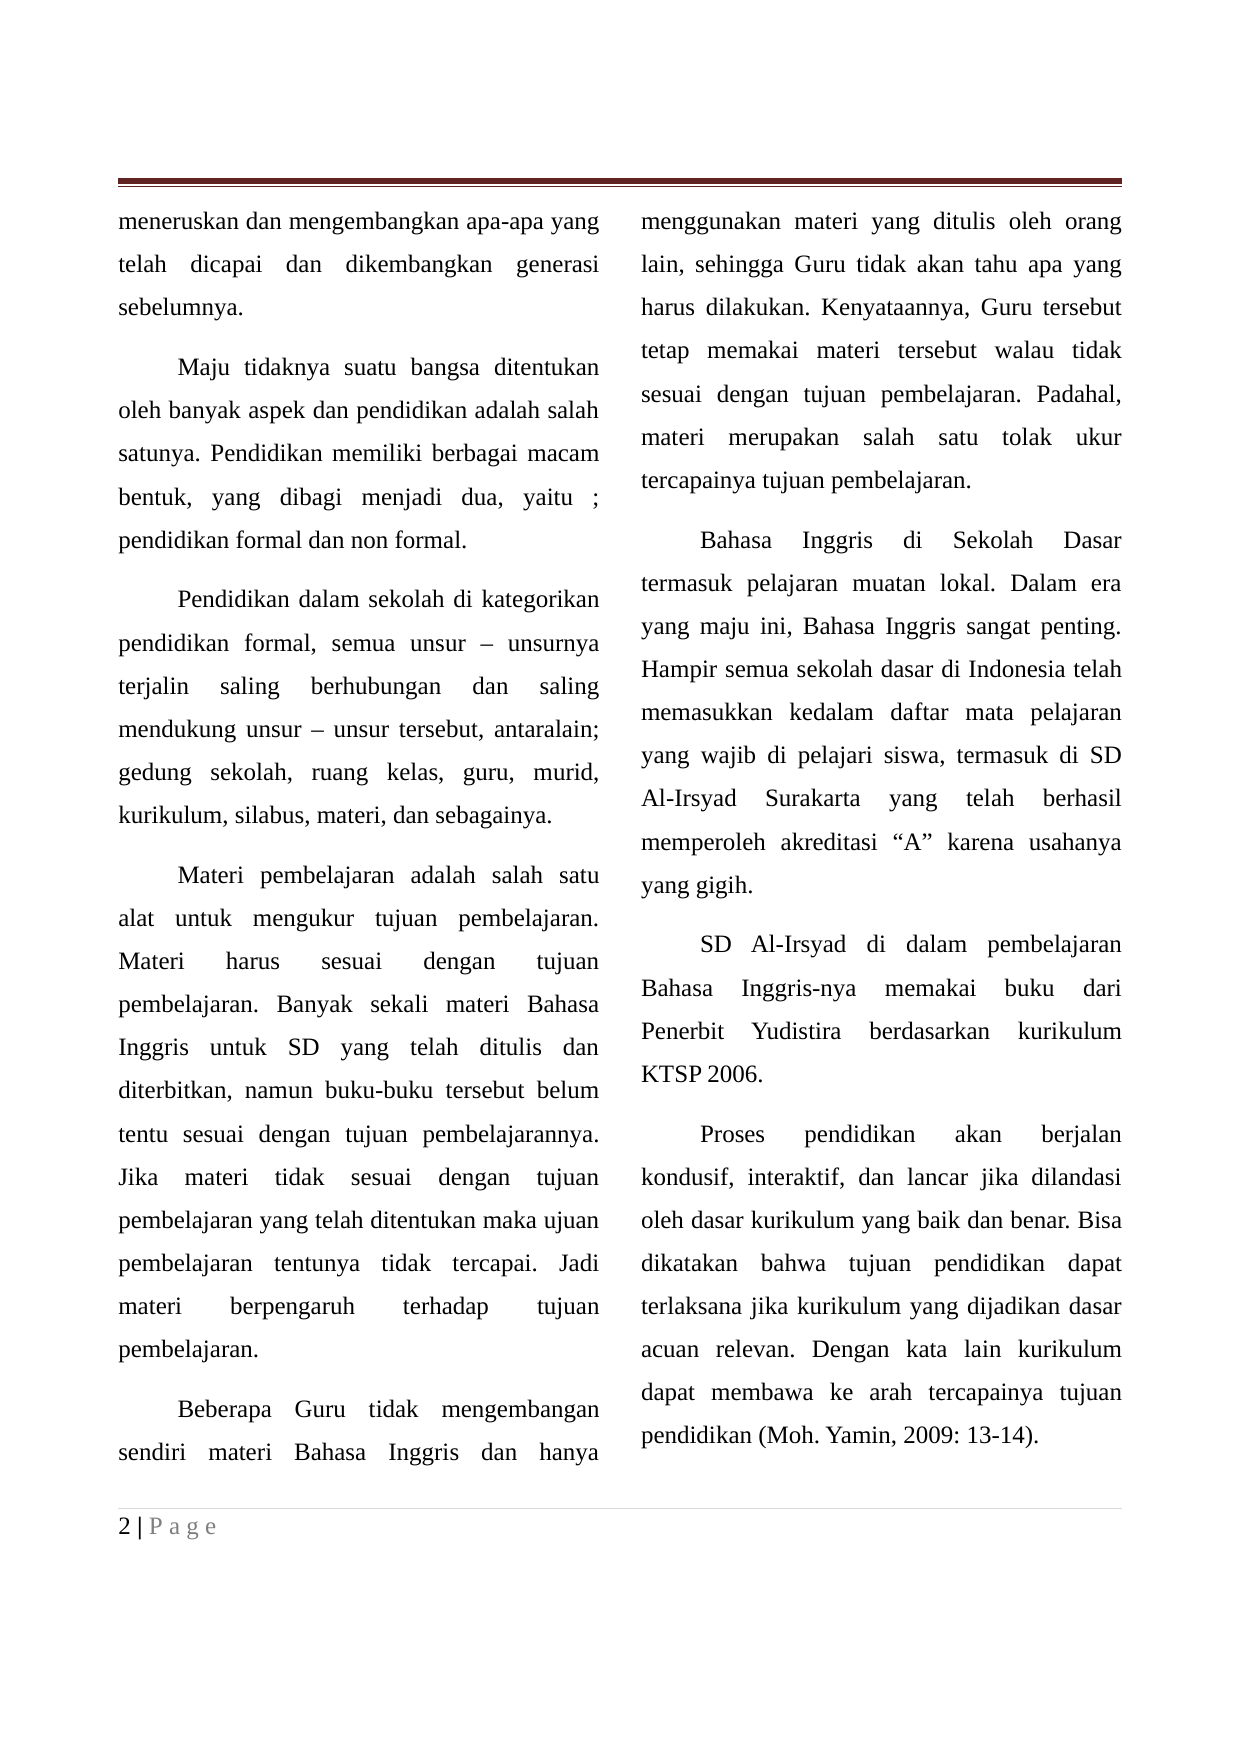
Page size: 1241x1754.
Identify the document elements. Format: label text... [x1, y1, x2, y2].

text Beberapa Guru tidak mengembangan sendiri materi Bahasa Inggris dan hanya menggunakan materi yang ditulis oleh orang lain, sehingga Guru tidak akan tahu apa yang harus dilakukan. Kenyataannya, Guru tersebut tetap memakai materi tersebut walau tidak sesuai dengan tujuan pembelajaran. Padahal, materi merupakan salah satu tolak ukur tercapainya tujuan pembelajaran. [118, 1394, 599, 1466]
text SD Al-Irsyad di dalam pembelajaran Bahasa Inggris-nya memakai buku dari Penerbit Yudistira berdasarkan kurikulum KTSP 2006. [641, 929, 1122, 1088]
text Beberapa Guru tidak mengembangan sendiri materi Bahasa Inggris dan hanya menggunakan materi yang ditulis oleh orang lain, sehingga Guru tidak akan tahu apa yang harus dilakukan. Kenyataannya, Guru tersebut tetap memakai materi tersebut walau tidak sesuai dengan tujuan pembelajaran. Padahal, materi merupakan salah satu tolak ukur tercapainya tujuan pembelajaran. [641, 206, 1122, 494]
text Proses pendidikan akan berjalan kondusif, interaktif, dan lancar jika dilandasi oleh dasar kurikulum yang baik dan benar. Bisa dikatakan bahwa tujuan pendidikan dapat terlaksana jika kurikulum yang dijadikan dasar acuan relevan. Dengan kata lain kurikulum dapat membawa ke arah tercapainya tujuan pendidikan (Moh. Yamin, 2009: 13-14). [641, 1119, 1122, 1449]
text Materi pembelajaran adalah salah satu alat untuk mengukur tujuan pembelajaran. Materi harus sesuai dengan tujuan pembelajaran. Banyak sekali materi Bahasa Inggris untuk SD yang telah ditulis dan diterbitkan, namun buku-buku tersebut belum tentu sesuai dengan tujuan pembelajarannya. Jika materi tidak sesuai dengan tujuan pembelajaran yang telah ditentukan maka ujuan pembelajaran tentunya tidak tercapai. Jadi materi berpengaruh terhadap tujuan pembelajaran. [118, 860, 599, 1363]
text Maju tidaknya suatu bangsa ditentukan oleh banyak aspek dan pendidikan adalah salah satunya. Pendidikan memiliki berbagai macam bentuk, yang dibagi menjadi dua, yaitu ; pendidikan formal dan non formal. [118, 352, 599, 553]
text Bahasa Inggris di Sekolah Dasar termasuk pelajaran muatan lokal. Dalam era yang maju ini, Bahasa Inggris sangat penting. Hampir semua sekolah dasar di Indonesia telah memasukkan kedalam daftar mata pelajaran yang wajib di pelajari siswa, termasuk di SD Al-Irsyad Surakarta yang telah berhasil memperoleh akreditasi “A” karena usahanya yang gigih. [641, 525, 1122, 898]
text Pendidikan dalam sekolah di kategorikan pendidikan formal, semua unsur – unsurnya terjalin saling berhubungan dan saling mendukung unsur – unsur tersebut, antaralain; gedung sekolah, ruang kelas, guru, murid, kurikulum, silabus, materi, dan sebagainya. [118, 584, 599, 829]
